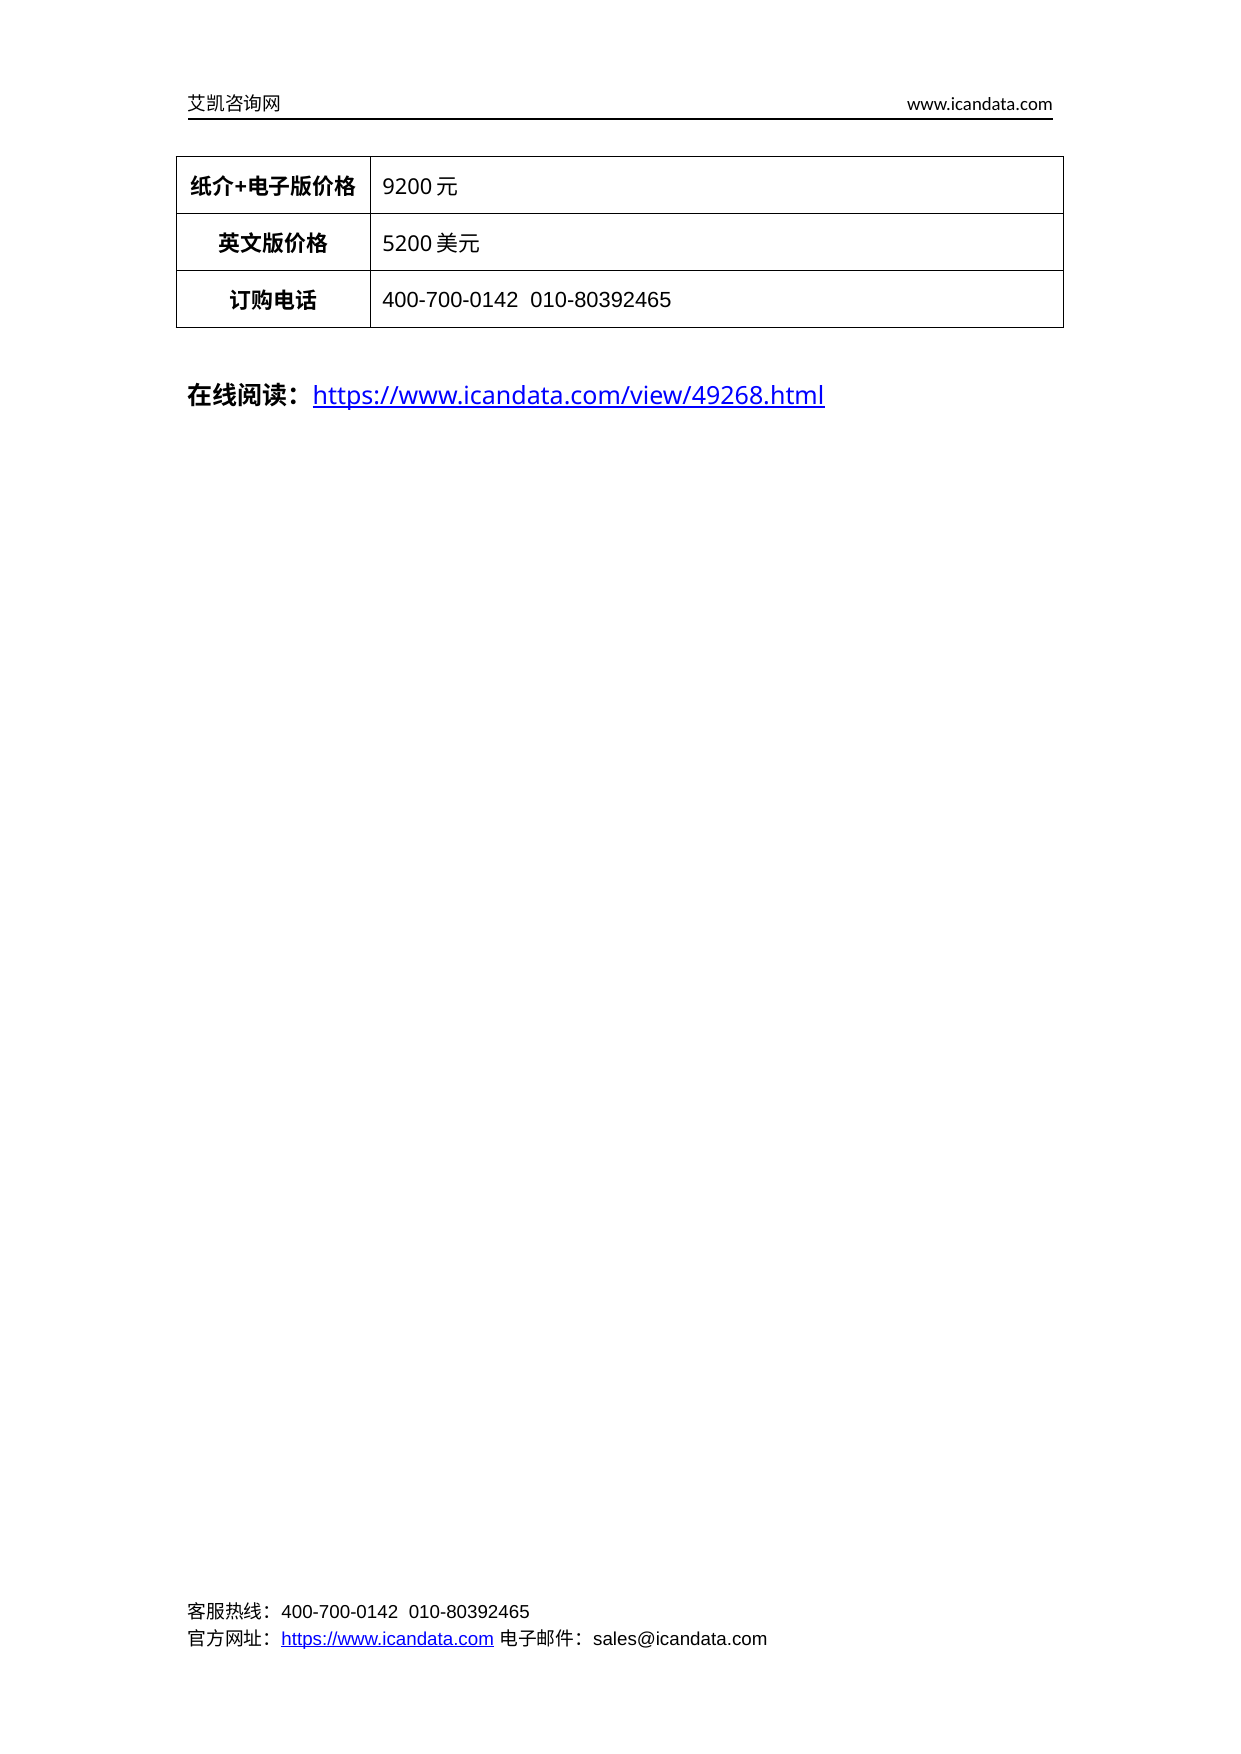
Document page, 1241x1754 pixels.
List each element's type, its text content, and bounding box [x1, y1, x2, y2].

table_cell 400-700-0142 010-80392465 [371, 271, 1063, 327]
text 在线阅读：https://www.icandata.com/view/49268.html [187, 361, 1053, 426]
table_cell 纸介+电子版价格 [177, 157, 370, 213]
table_cell 英文版价格 [177, 214, 370, 270]
table_cell 9200元 [371, 157, 1063, 213]
table_cell 订购电话 [177, 271, 370, 327]
table_cell 5200美元 [371, 214, 1063, 270]
